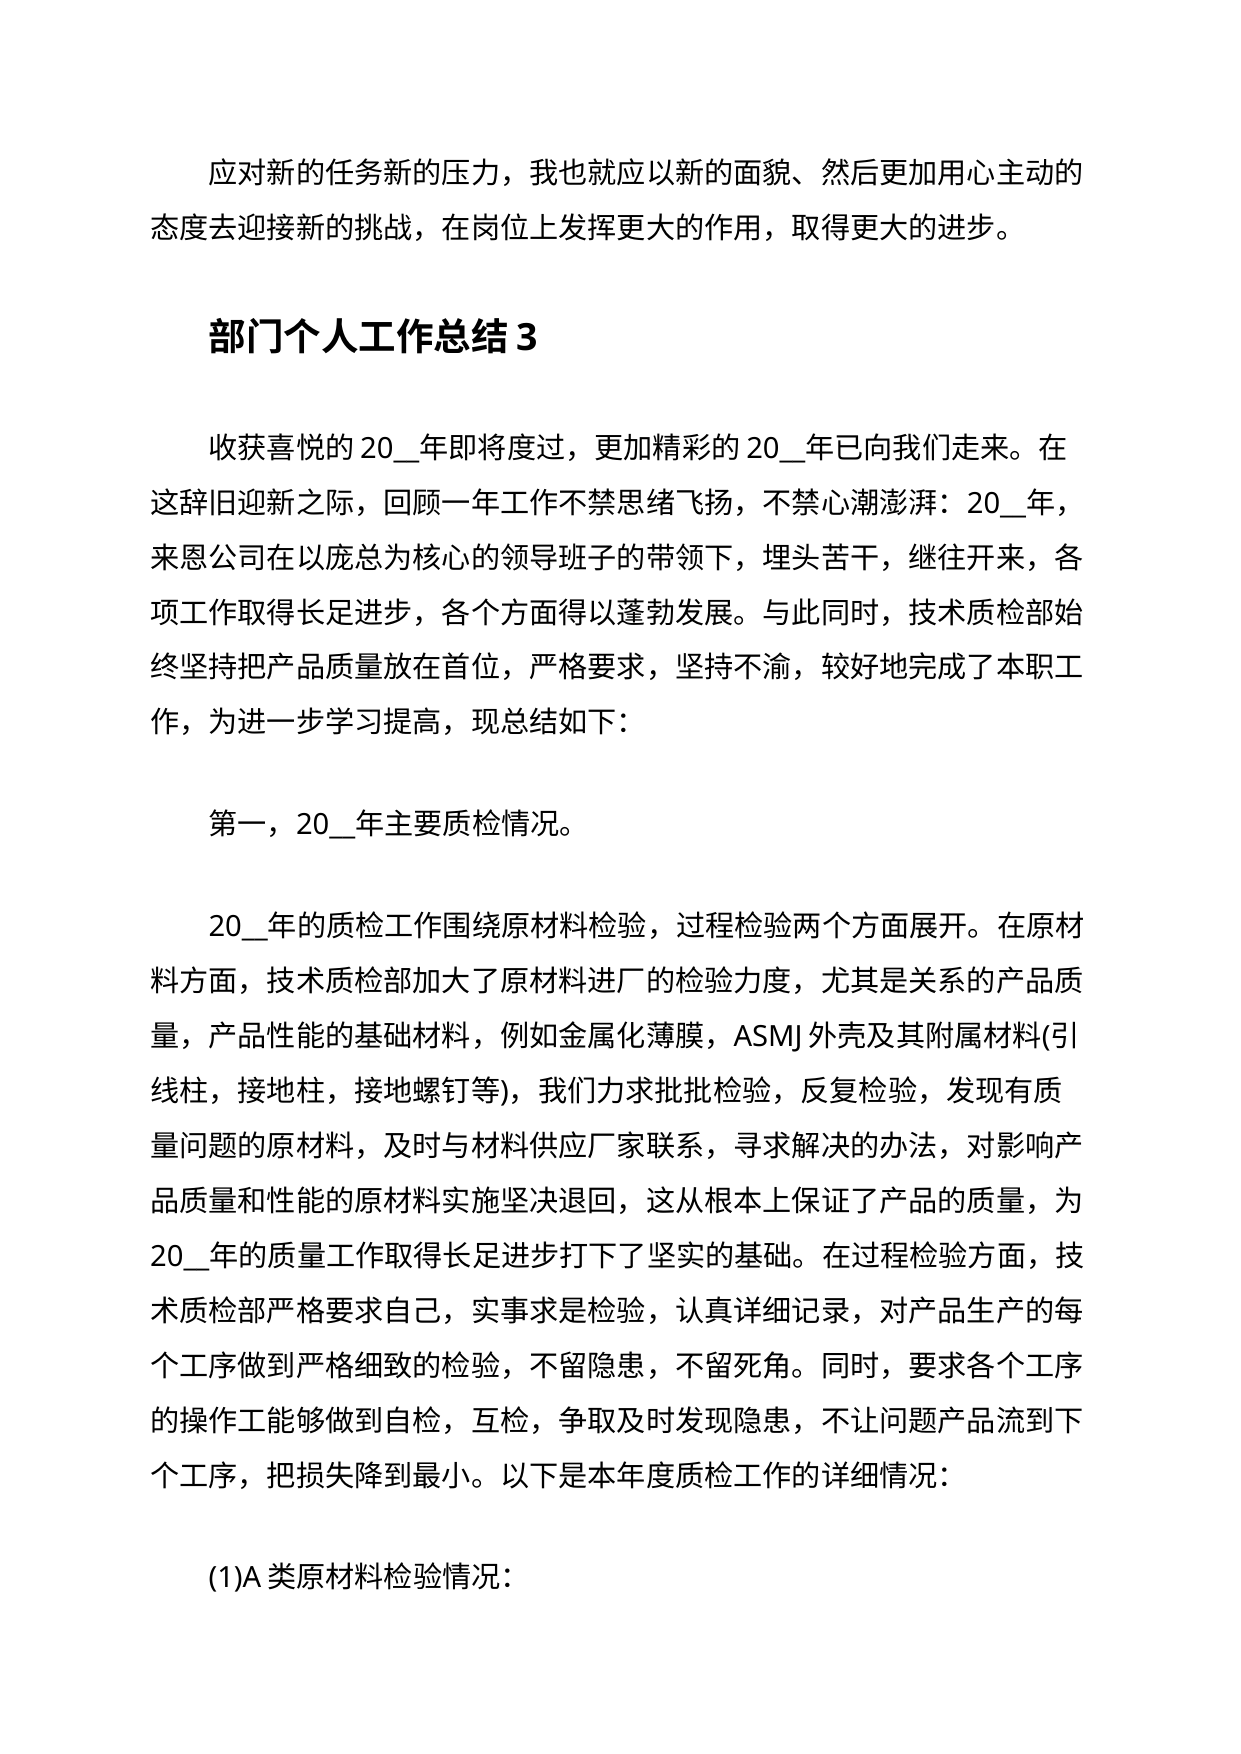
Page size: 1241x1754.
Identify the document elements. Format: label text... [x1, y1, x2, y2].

text 20__年的质检工作围绕原材料检验，过程检验两个方面展开。在原材料方面，技术质检部加大了原材料进厂的检验力度，尤其是关系的产品质量，产品性能的基础材料，例如金属化薄膜，ASMJ外壳及其附属材料(引线柱，接地柱，接地螺钉等)，我们力求批批检验，反复检验，发现有质量问题的原材料，及时与材料供应厂家联系，寻求解决的办法，对影响产品质量和性能的原材料实施坚决退回，这从根本上保证了产品的质量，为20__年的质量工作取得长足进步打下了坚实的基础。在过程检验方面，技术质检部严格要求自己，实事求是检验，认真详细记录，对产品生产的每个工序做到严格细致的检验，不留隐患，不留死角。同时，要求各个工序的操作工能够做到自检，互检，争取及时发现隐患，不让问题产品流到下个工序，把损失降到最小。以下是本年度质检工作的详细情况： [150, 903, 1090, 1494]
text 部门个人工作总结3 [150, 307, 1090, 361]
text 第一，20__年主要质检情况。 [150, 801, 1090, 843]
text (1)A类原材料检验情况： [150, 1554, 1090, 1596]
text 收获喜悦的20__年即将度过，更加精彩的20__年已向我们走来。在这辞旧迎新之际，回顾一年工作不禁思绪飞扬，不禁心潮澎湃：20__年，来恩公司在以庞总为核心的领导班子的带领下，埋头苦干，继往开来，各项工作取得长足进步，各个方面得以蓬勃发展。与此同时，技术质检部始终坚持把产品质量放在首位，严格要求，坚持不渝，较好地完成了本职工作，为进一步学习提高，现总结如下： [150, 424, 1090, 741]
text 应对新的任务新的压力，我也就应以新的面貌、然后更加用心主动的态度去迎接新的挑战，在岗位上发挥更大的作用，取得更大的进步。 [150, 150, 1090, 247]
